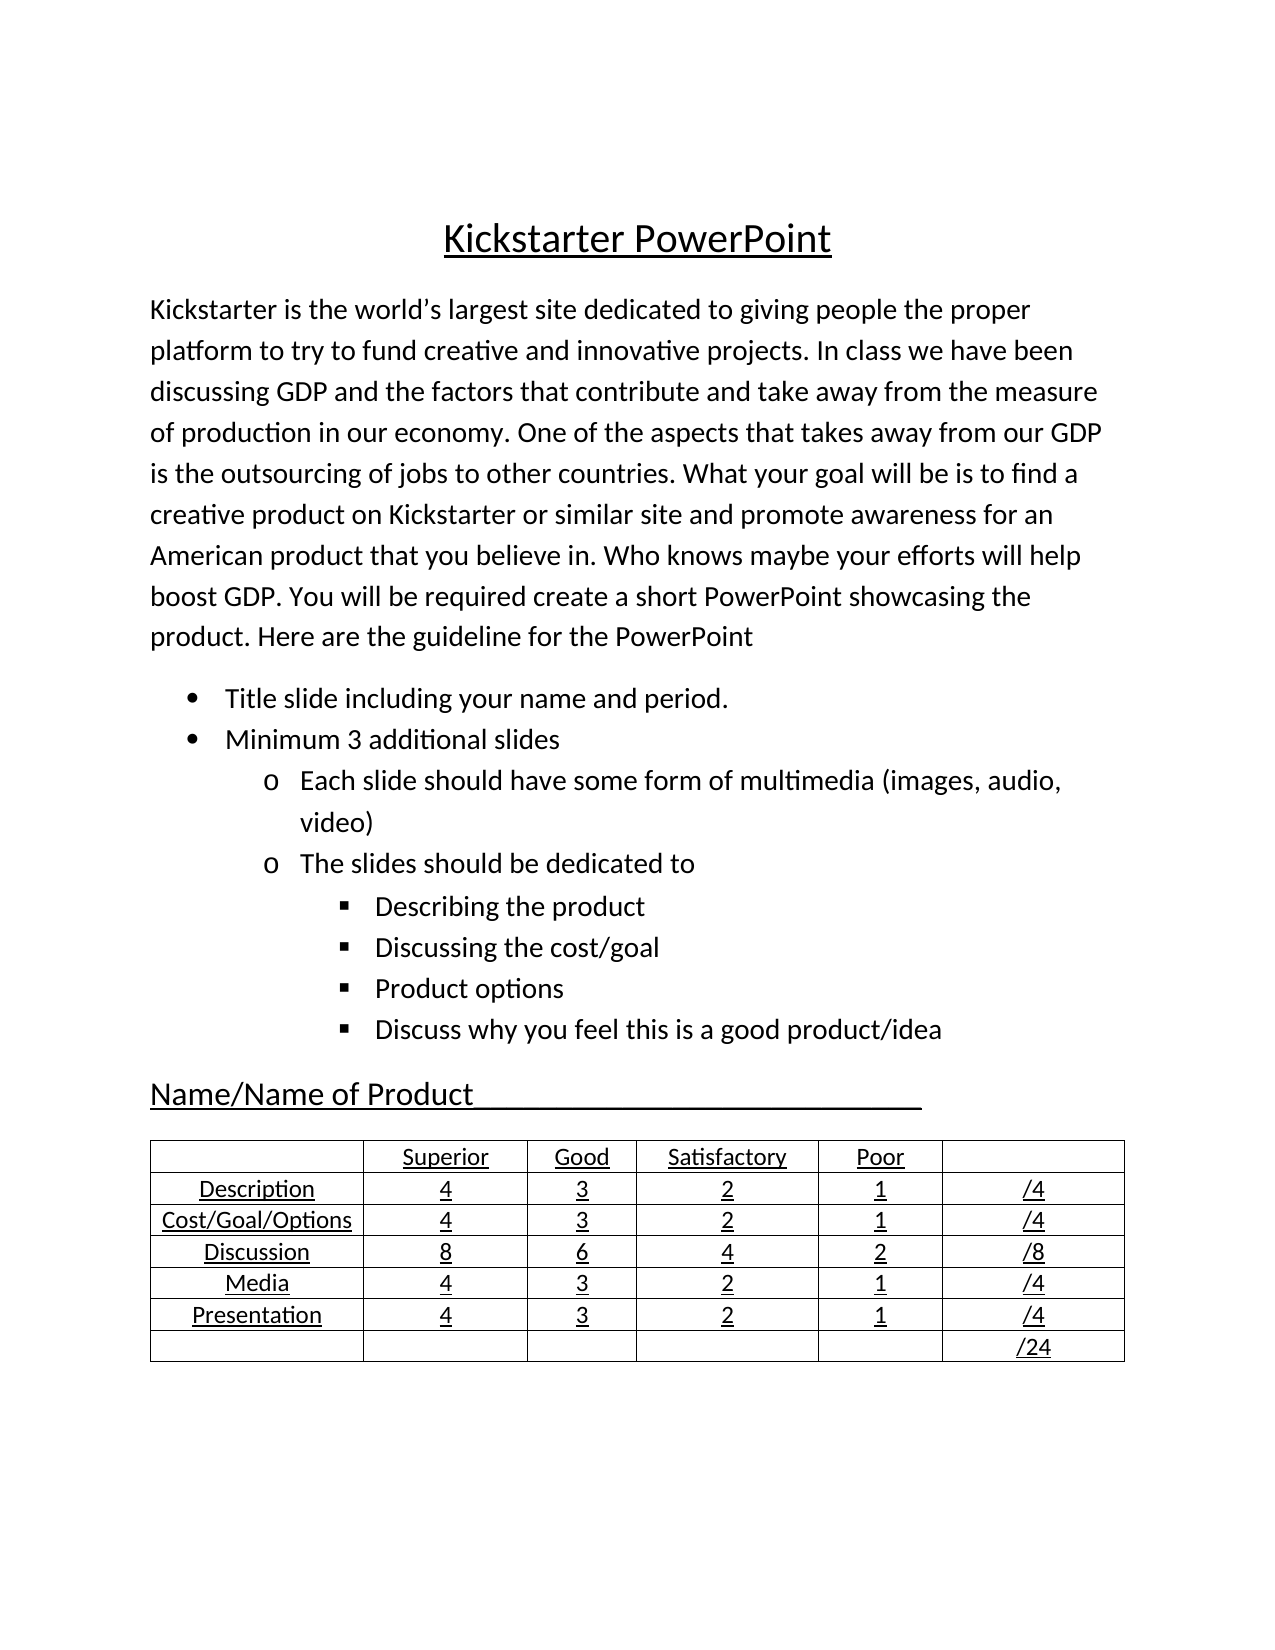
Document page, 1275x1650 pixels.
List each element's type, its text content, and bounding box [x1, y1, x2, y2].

table_cell [364, 1331, 527, 1361]
table_cell 2 [637, 1299, 818, 1330]
table_cell 4 [364, 1173, 527, 1203]
table_cell 1 [819, 1173, 942, 1203]
text Name/Name of Product___________________________ [150, 1073, 1125, 1113]
table_cell Discussion [151, 1236, 363, 1267]
table_header [151, 1141, 363, 1172]
list Each slide should have some form of multimedia (images, audio, video) [262, 762, 1125, 840]
list Minimum 3 additional slides [187, 721, 1125, 757]
table_cell /4 [943, 1268, 1124, 1298]
table_cell [819, 1331, 942, 1361]
list The slides should be dedicated to [262, 846, 1125, 883]
table_cell /24 [943, 1331, 1124, 1361]
table_cell Cost/Goal/Options [151, 1205, 363, 1235]
table_cell Media [151, 1268, 363, 1298]
table_header Satisfactory [637, 1141, 818, 1172]
table_cell 3 [528, 1173, 636, 1203]
table_cell /4 [943, 1299, 1124, 1330]
text Kickstarter PowerPoint [150, 212, 1125, 263]
list Discussing the cost/goal [337, 929, 1125, 965]
table_cell /4 [943, 1173, 1124, 1203]
table_header Good [528, 1141, 636, 1172]
table_cell [151, 1331, 363, 1361]
table_cell 2 [637, 1173, 818, 1203]
table_cell 8 [364, 1236, 527, 1267]
table_cell 4 [364, 1205, 527, 1235]
table_header [943, 1141, 1124, 1172]
table_cell 3 [528, 1299, 636, 1330]
table_cell 3 [528, 1205, 636, 1235]
table_cell 3 [528, 1268, 636, 1298]
table_cell 1 [819, 1299, 942, 1330]
list Describing the product [337, 888, 1125, 924]
list Title slide including your name and period. [187, 680, 1125, 716]
table_cell 1 [819, 1268, 942, 1298]
text Kickstarter is the world’s largest site dedicated to giving people the proper platform to try to fund creative and innovative projects. In class we have been discussing GDP and the factors that contribute and take away from the measure of production in our economy. One of the aspects that takes away from our GDP is the outsourcing of jobs to other countries. What your goal will be is to find a creative product on Kickstarter or similar site and promote awareness for an American product that you believe in. Who knows maybe your efforts will help boost GDP. You will be required create a short PowerPoint showcasing the product. Here are the guideline for the PowerPoint [150, 291, 1125, 654]
table_header Poor [819, 1141, 942, 1172]
table_cell Presentation [151, 1299, 363, 1330]
table_cell /4 [943, 1205, 1124, 1235]
table_cell 4 [364, 1299, 527, 1330]
table_cell [637, 1331, 818, 1361]
table_cell 2 [637, 1205, 818, 1235]
list Product options [337, 970, 1125, 1006]
table_cell Description [151, 1173, 363, 1203]
table_cell 2 [819, 1236, 942, 1267]
table_cell [528, 1331, 636, 1361]
table_header Superior [364, 1141, 527, 1172]
table_cell 2 [637, 1268, 818, 1298]
table_cell 4 [364, 1268, 527, 1298]
list Discuss why you feel this is a good product/idea [337, 1011, 1125, 1047]
table_cell 6 [528, 1236, 636, 1267]
table_cell 1 [819, 1205, 942, 1235]
table_cell /8 [943, 1236, 1124, 1267]
table_cell 4 [637, 1236, 818, 1267]
